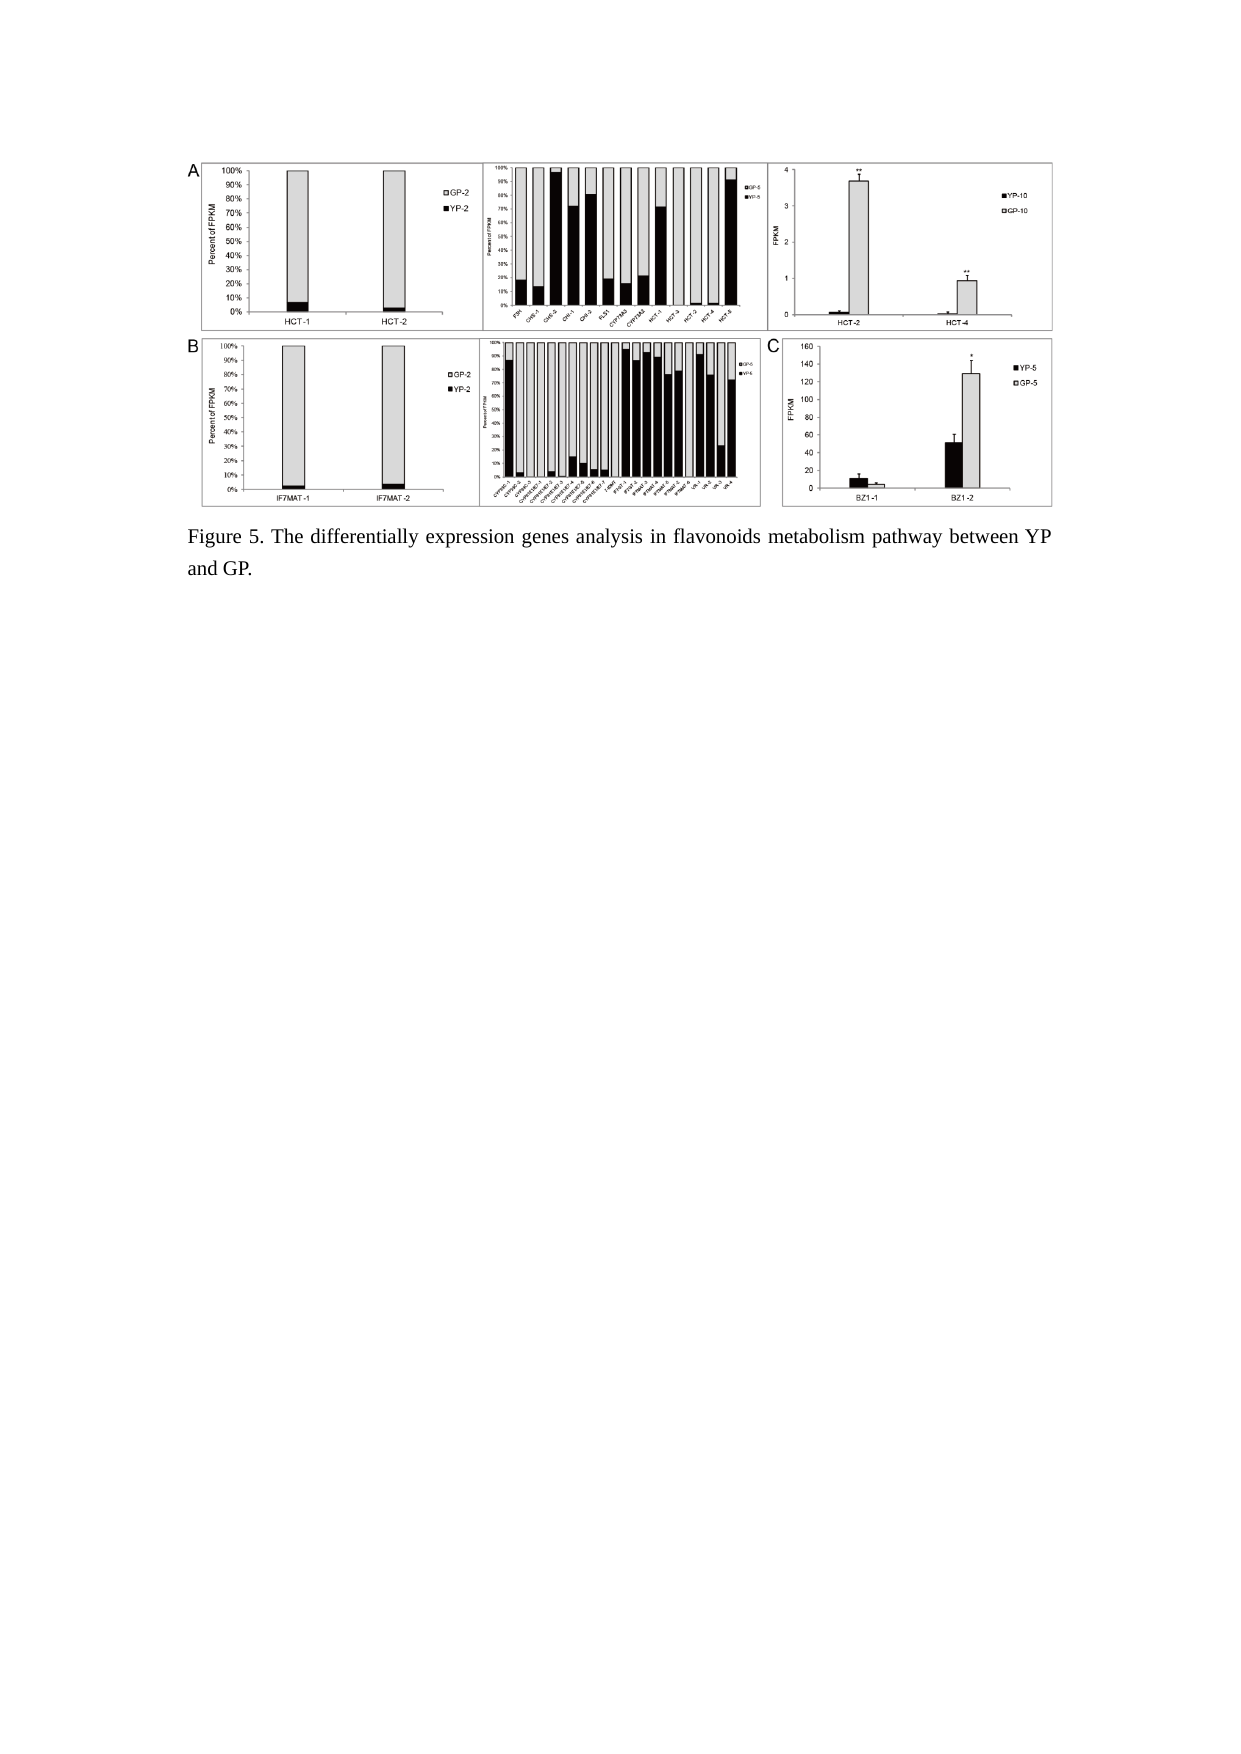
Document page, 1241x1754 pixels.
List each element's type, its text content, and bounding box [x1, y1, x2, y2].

text Figure 5. The differentially expression genes analysis in flavonoids metabolism pathway between YP and GP. [187, 519, 1053, 584]
picture [187, 162, 1053, 507]
